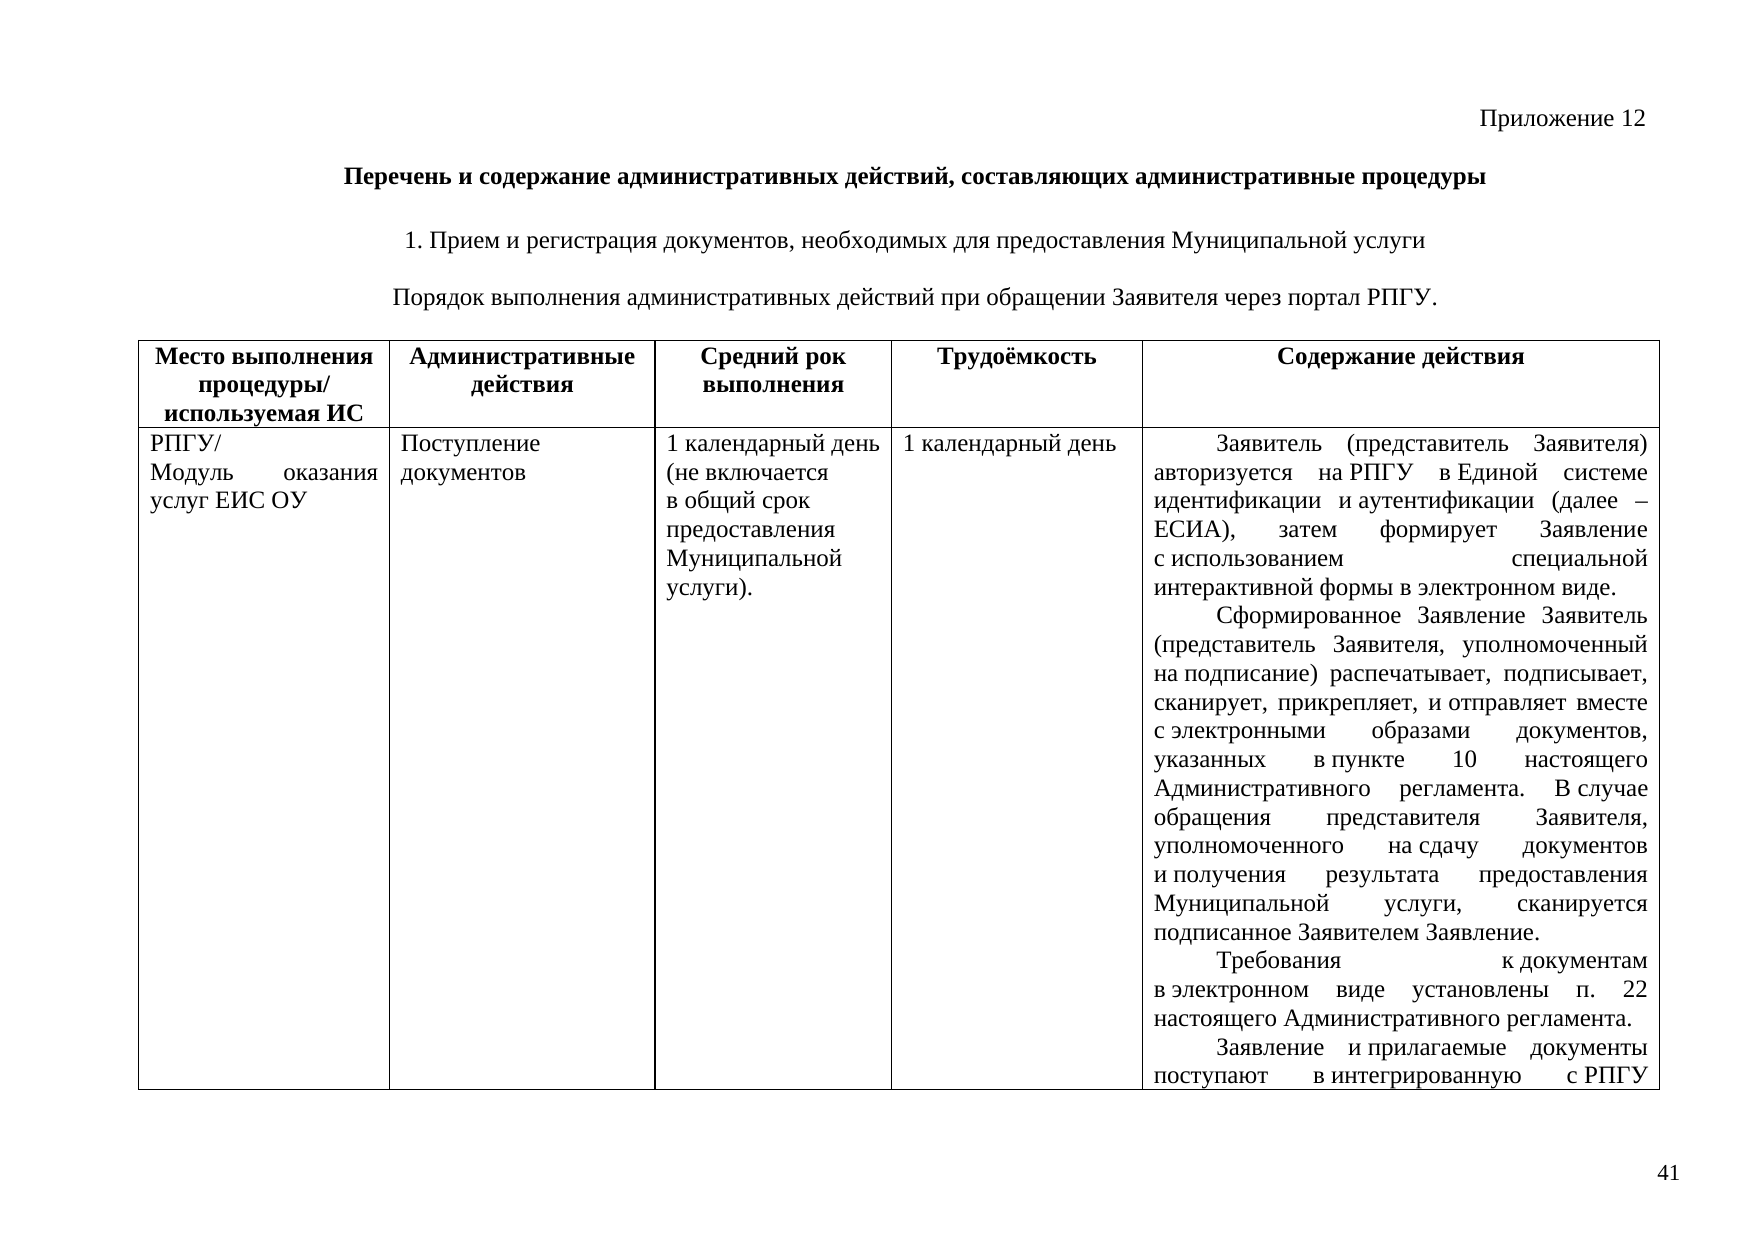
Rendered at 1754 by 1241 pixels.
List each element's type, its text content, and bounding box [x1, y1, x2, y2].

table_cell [656, 428, 891, 1089]
subtitle Перечень и содержание административных действий, составляющих административные процедуры [150, 161, 1680, 190]
table_header Место выполнения процедуры/ используемая ИС [139, 341, 389, 427]
table_header Административные действия [390, 341, 654, 427]
text Порядок выполнения административных действий при обращении Заявителя через портал РПГУ. [150, 282, 1680, 311]
text Приложение 12 [1243, 103, 1680, 132]
table_cell РПГУ/ Модуль оказания услуг ЕИС ОУ [139, 428, 389, 1089]
text 1. Прием и регистрация документов, необходимых для предоставления Муниципальной услуги [150, 225, 1680, 253]
table_cell Поступление документов [390, 428, 654, 1089]
table_header Содержание действия [1143, 341, 1659, 427]
table_header Трудоёмкость [892, 341, 1142, 427]
table_cell 1 календарный день [892, 428, 1142, 1089]
table_header Средний рок выполнения [656, 341, 891, 427]
